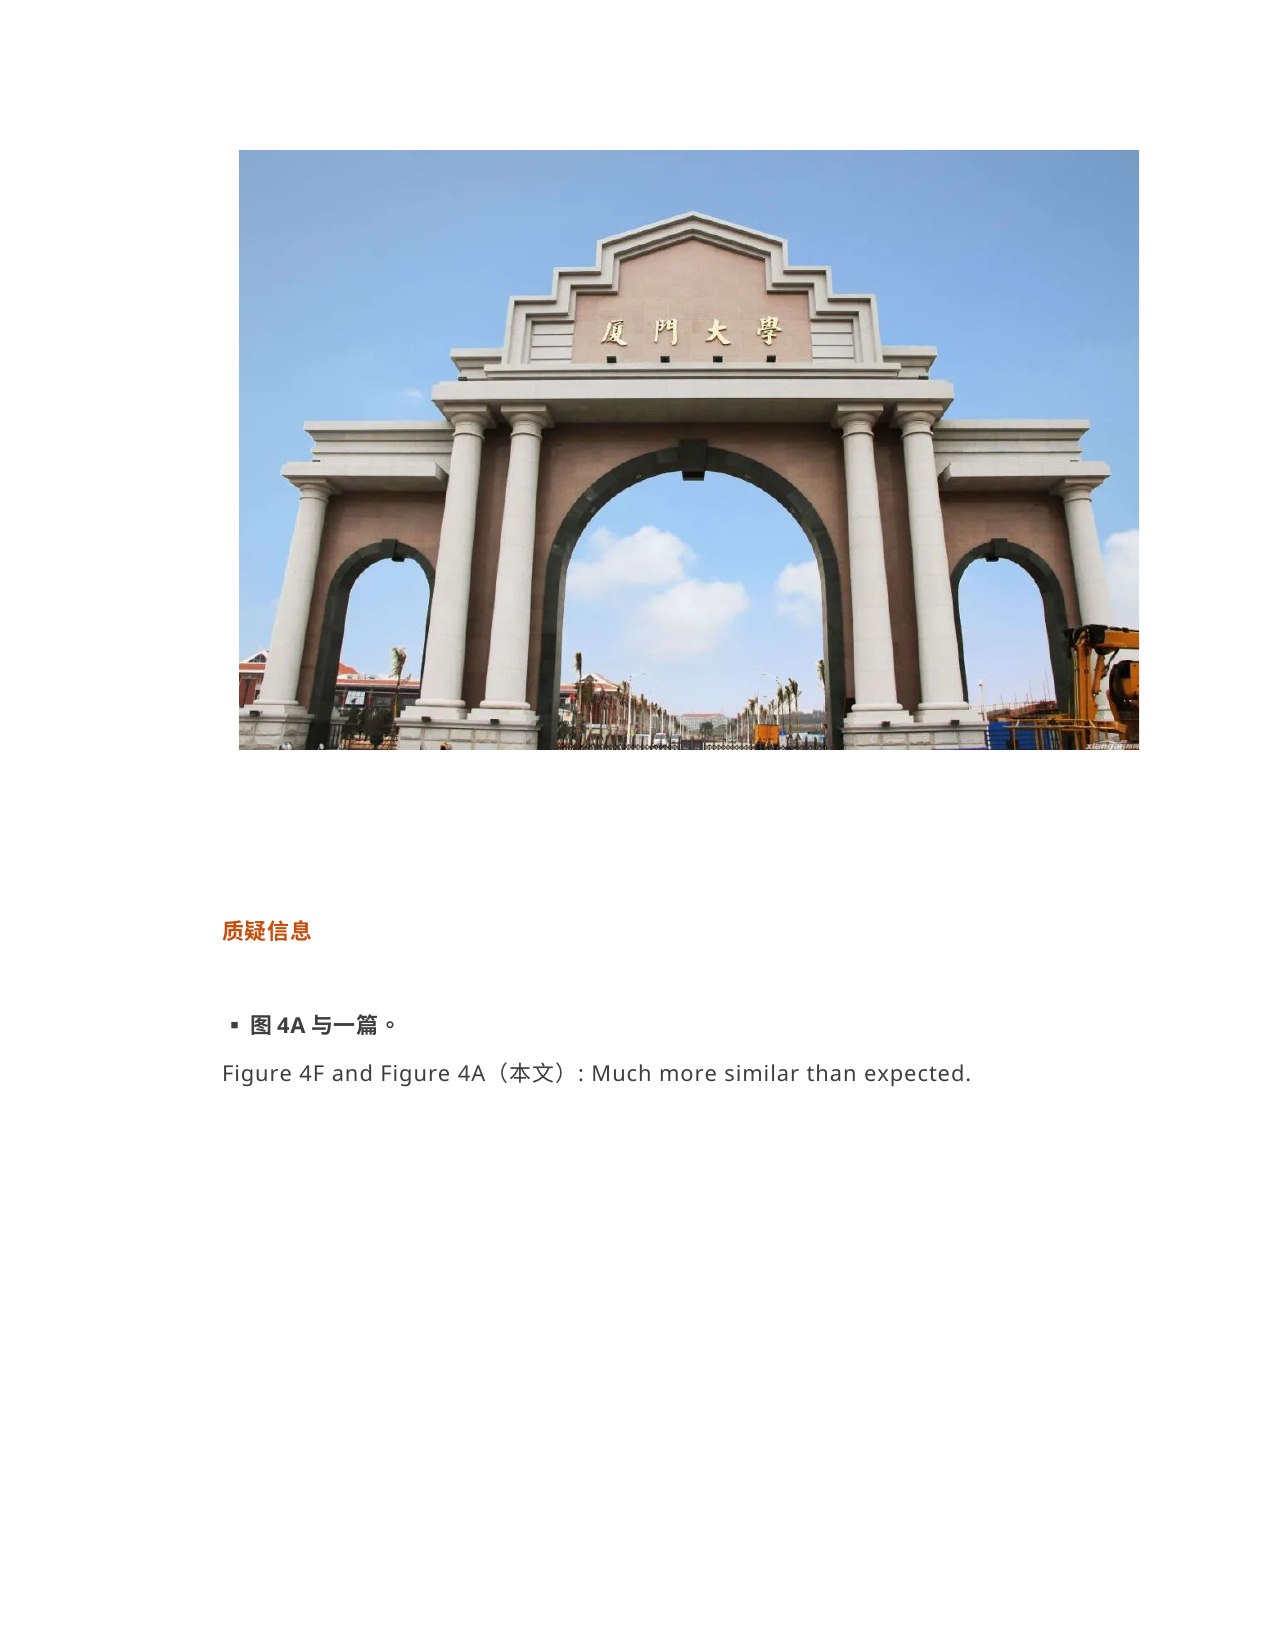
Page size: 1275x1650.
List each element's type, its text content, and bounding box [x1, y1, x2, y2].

list 图4A与一篇。 [229, 1001, 1052, 1040]
picture [239, 150, 1140, 750]
text 质疑信息 [222, 906, 1053, 946]
text Figure 4F and Figure 4A（本文）: Much more similar than expected. [222, 1040, 1053, 1088]
